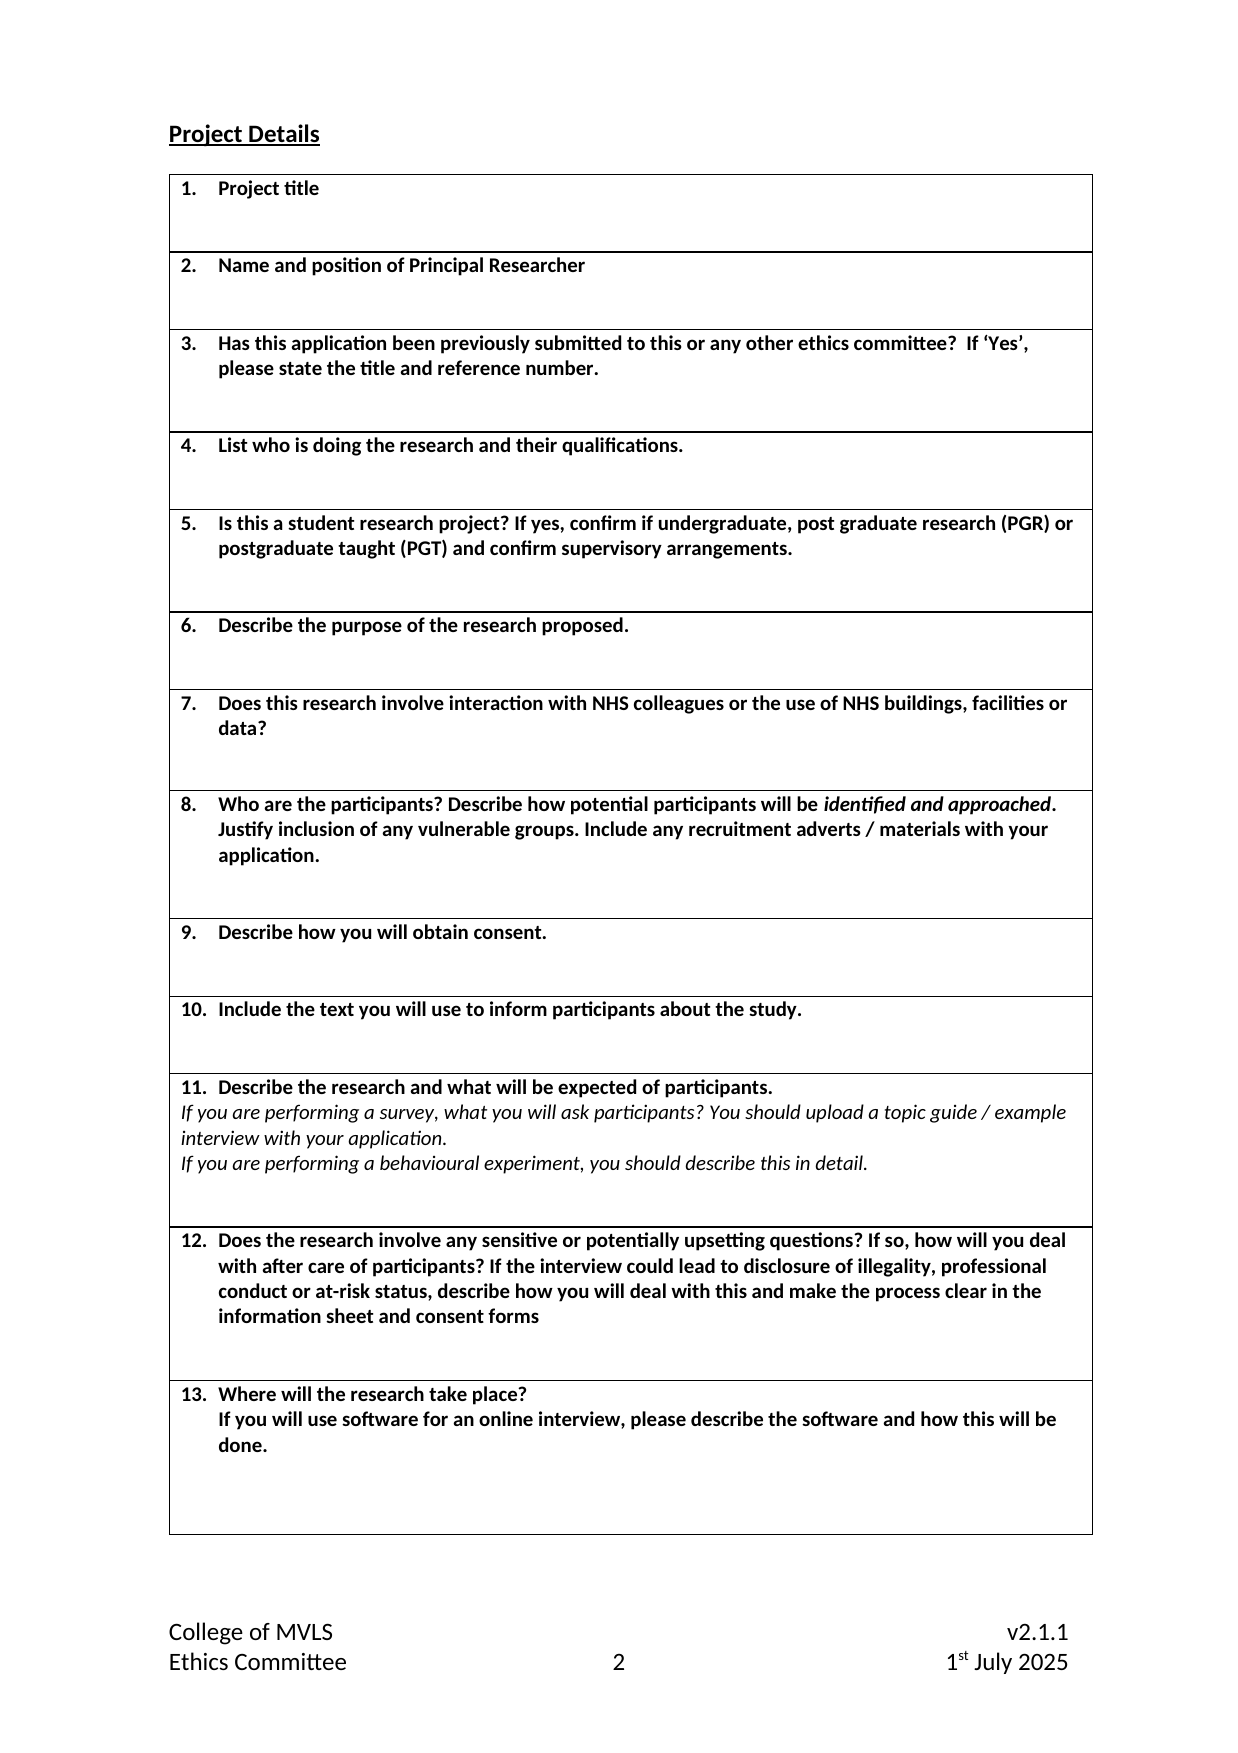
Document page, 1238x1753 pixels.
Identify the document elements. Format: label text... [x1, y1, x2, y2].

table_cell Describe the purpose of the research proposed. [170, 613, 1092, 689]
table_cell Describe how you will obtain consent. [170, 919, 1092, 996]
text Project Details [169, 118, 1093, 149]
table_cell Include the text you will use to inform participants about the study. [170, 997, 1092, 1073]
table_header Project title [170, 175, 1092, 251]
table_cell Is this a student research project? If yes, confirm if undergraduate, post graduate research (PGR) or postgraduate taught (PGT) and confirm supervisory arrangements. [170, 510, 1092, 611]
table_cell List who is doing the research and their qualifications. [170, 433, 1092, 509]
table_cell Name and position of Principal Researcher [170, 253, 1092, 329]
table_cell Does this research involve interaction with NHS colleagues or the use of NHS buildings, facilities or data? [170, 690, 1092, 790]
table_cell Describe the research and what will be expected of participants. If you are performing a survey, what you will ask participants? You should upload a topic guide / example interview with your application. If you are performing a behavioural experiment, you should describe this in detail. [170, 1074, 1092, 1226]
table_cell Has this application been previously submitted to this or any other ethics committee? If ‘Yes’, please state the title and reference number. [170, 330, 1092, 431]
table_cell Who are the participants? Describe how potential participants will be identified and approached. Justify inclusion of any vulnerable groups. Include any recruitment adverts / materials with your application. [170, 791, 1092, 918]
table_cell Where will the research take place? If you will use software for an online interview, please describe the software and how this will be done. [170, 1381, 1092, 1533]
table_cell Does the research involve any sensitive or potentially upsetting questions? If so, how will you deal with after care of participants? If the interview could lead to disclosure of illegality, professional conduct or at-risk status, describe how you will deal with this and make the process clear in the information sheet and consent forms [170, 1228, 1092, 1380]
